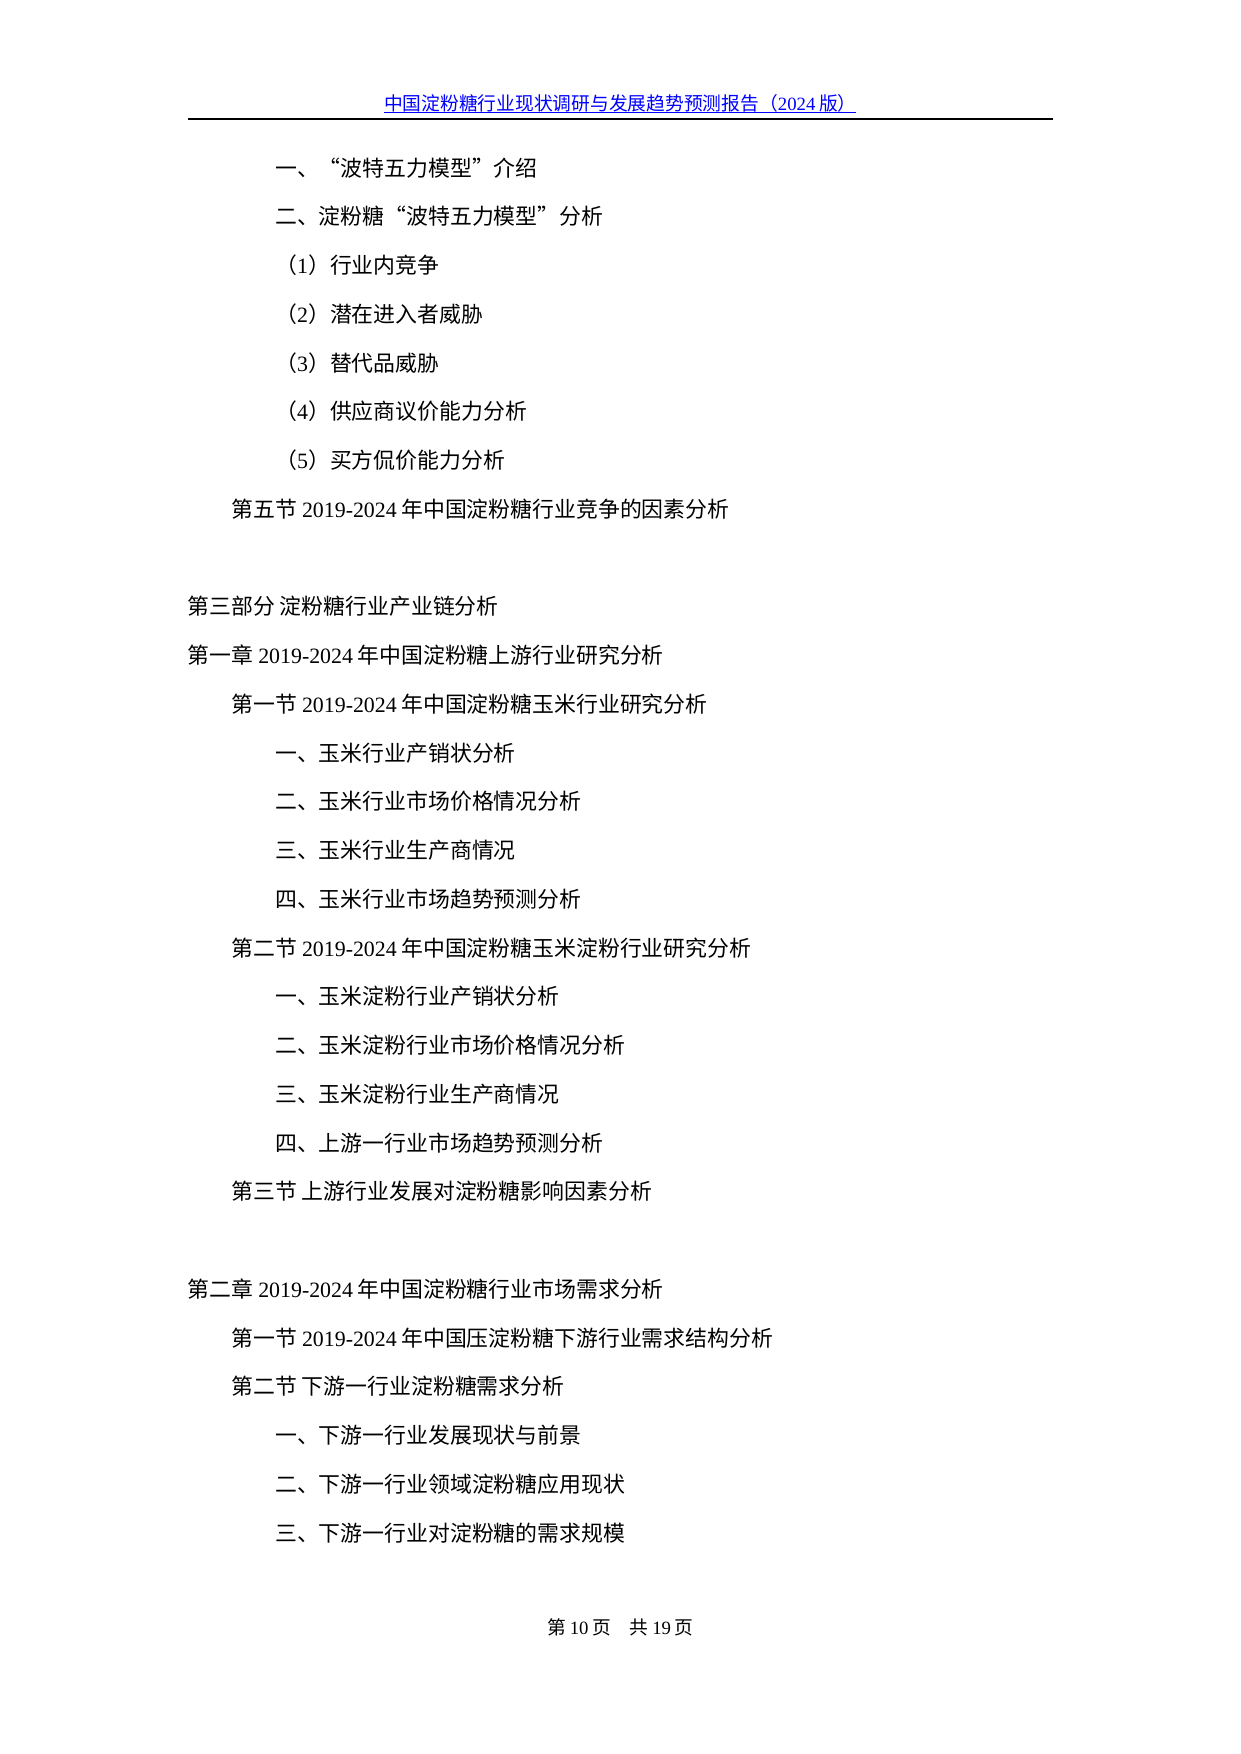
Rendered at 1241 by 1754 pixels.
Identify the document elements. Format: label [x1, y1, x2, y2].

text [187, 150, 1053, 1548]
